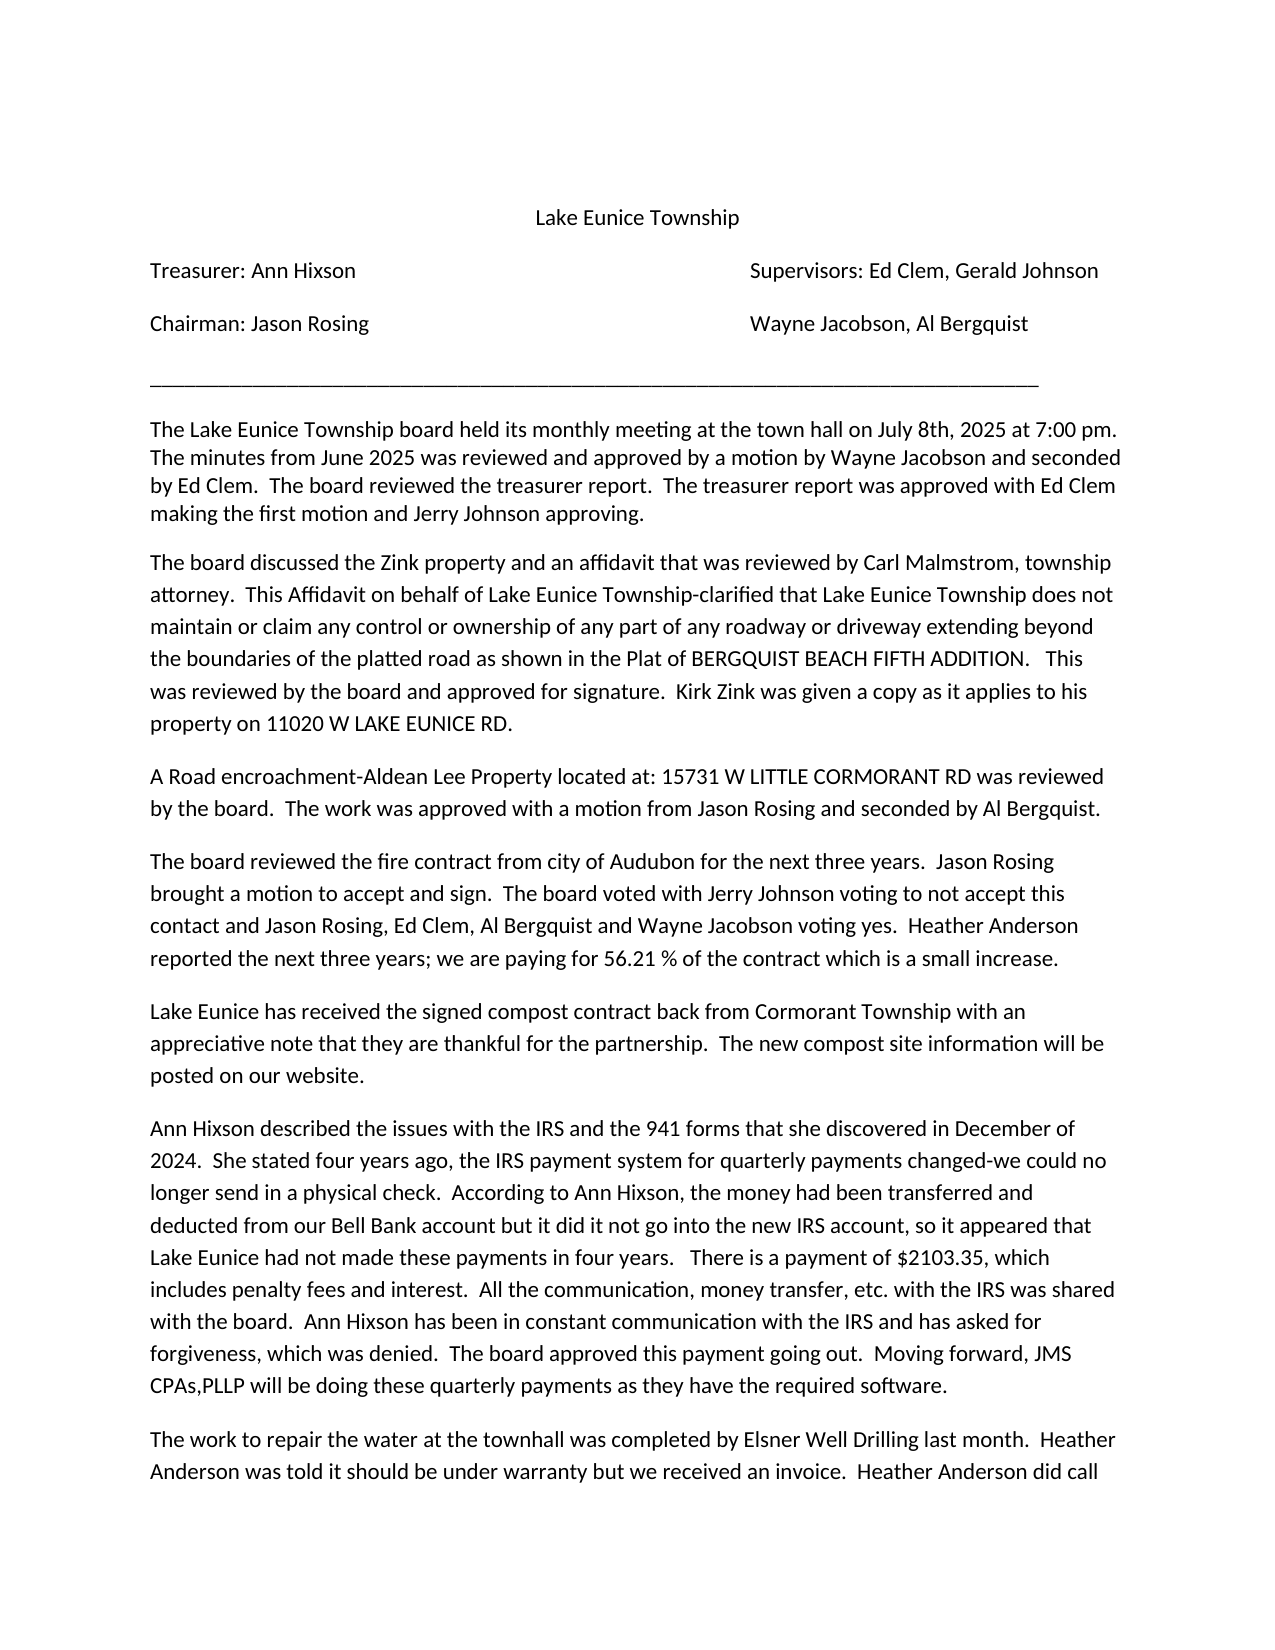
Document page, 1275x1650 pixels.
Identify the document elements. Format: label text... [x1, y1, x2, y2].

text Ann Hixson described the issues with the IRS and the 941 forms that she discovered in December of 2024. She stated four years ago, the IRS payment system for quarterly payments changed-we could no longer send in a physical check. According to Ann Hixson, the money had been transferred and deducted from our Bell Bank account but it did it not go into the new IRS account, so it appeared that Lake Eunice had not made these payments in four years. There is a payment of $2103.35, which includes penalty fees and interest. All the communication, money transfer, etc. with the IRS was shared with the board. Ann Hixson has been in constant communication with the IRS and has asked for forgiveness, which was denied. The board approved this payment going out. Moving forward, JMS CPAs,PLLP will be doing these quarterly payments as they have the required software. [150, 1114, 1125, 1400]
text The board discussed the Zink property and an affidavit that was reviewed by Carl Malmstrom, township attorney. This Affidavit on behalf of Lake Eunice Township-clarified that Lake Eunice Township does not maintain or claim any control or ownership of any part of any roadway or driveway extending beyond the boundaries of the platted road as shown in the Plat of BERGQUIST BEACH FIFTH ADDITION. This was reviewed by the board and approved for signature. Kirk Zink was given a copy as it applies to his property on 11020 W LAKE EUNICE RD. [150, 548, 1125, 737]
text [150, 1425, 1125, 1485]
text Treasurer: Ann Hixson Supervisors: Ed Clem, Gerald Johnson [150, 256, 1125, 284]
text Lake Eunice Township [150, 203, 1125, 231]
text The Lake Eunice Township board held its monthly meeting at the town hall on July 8th, 2025 at 7:00 pm. The minutes from June 2025 was reviewed and approved by a motion by Wayne Jacobson and seconded by Ed Clem. The board reviewed the treasurer report. The treasurer report was approved with Ed Clem making the first motion and Jerry Johnson approving. [150, 415, 1125, 527]
text Chairman: Jason Rosing Wayne Jacobson, Al Bergquist [150, 309, 1125, 337]
text ______________________________________________________________________________ [150, 362, 1125, 390]
text Lake Eunice has received the signed compost contract back from Cormorant Township with an appreciative note that they are thankful for the partnership. The new compost site information will be posted on our website. [150, 997, 1125, 1089]
text A Road encroachment-Aldean Lee Property located at: 15731 W LITTLE CORMORANT RD was reviewed by the board. The work was approved with a motion from Jason Rosing and seconded by Al Bergquist. [150, 762, 1125, 822]
text The board reviewed the fire contract from city of Audubon for the next three years. Jason Rosing brought a motion to accept and sign. The board voted with Jerry Johnson voting to not accept this contact and Jason Rosing, Ed Clem, Al Bergquist and Wayne Jacobson voting yes. Heather Anderson reported the next three years; we are paying for 56.21 % of the contract which is a small increase. [150, 847, 1125, 972]
